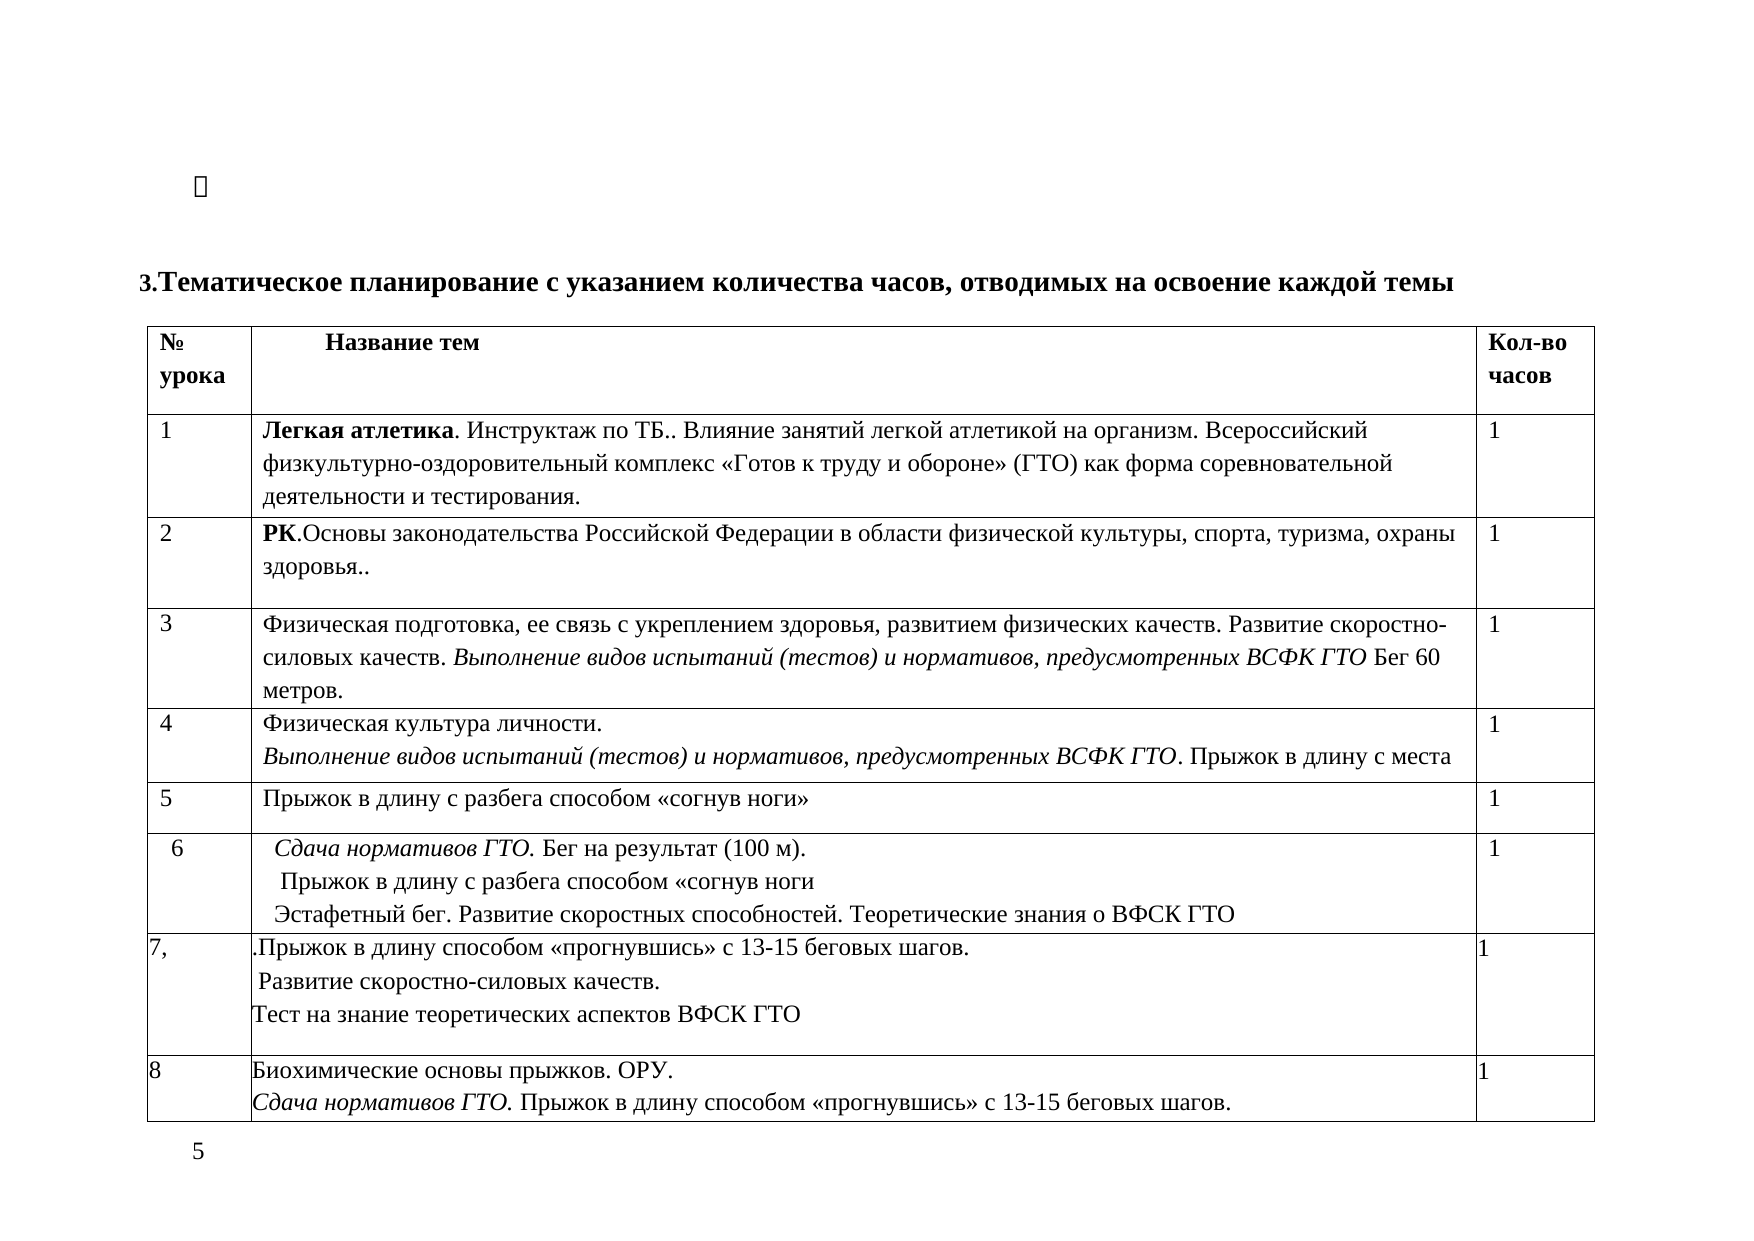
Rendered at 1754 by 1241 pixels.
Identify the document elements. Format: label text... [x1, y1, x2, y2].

table_cell 4 [148, 709, 251, 782]
table_cell 2 [148, 518, 251, 608]
table_cell 6 [148, 834, 251, 932]
table_cell Сдача нормативов ГТО. Бег на результат (100 м). Прыжок в длину с разбега способом «согнув ноги Эстафетный бег. Развитие скоростных способностей. Теоретические знания о ВФСК ГТО [252, 834, 1476, 932]
table_header Кол-во часов [1477, 327, 1594, 414]
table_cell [252, 1056, 1476, 1121]
table_cell 1 [1477, 518, 1594, 608]
table_cell 1 [1477, 834, 1594, 932]
table_cell Прыжок в длину с разбега способом «согнув ноги» [252, 783, 1476, 832]
table_cell 1 [1477, 783, 1594, 832]
table_cell 8 [148, 1056, 251, 1121]
table_cell РК.Основы законодательства Российской Федерации в области физической культуры, спорта, туризма, охраны здоровья.. [252, 518, 1476, 608]
table_cell 7, [148, 934, 251, 1055]
table_cell 1 [1477, 415, 1594, 517]
table_cell 1 [1477, 1056, 1594, 1121]
table_cell 5 [148, 783, 251, 832]
table_cell 3 [148, 609, 251, 708]
table_cell 1 [1477, 934, 1594, 1055]
table_cell Физическая подготовка, ее связь с укреплением здоровья, развитием физических качеств. Развитие скоростно-силовых качеств. Выполнение видов испытаний (тестов) и нормативов, предусмотренных ВСФК ГТО Бег 60 метров. [252, 609, 1476, 708]
table_header Название тем [252, 327, 1476, 414]
table_cell Легкая атлетика. Инструктаж по ТБ.. Влияние занятий легкой атлетикой на организм. Всероссийский физкультурно-оздоровительный комплекс «Готов к труду и обороне» (ГТО) как форма соревновательной деятельности и тестирования. [252, 415, 1476, 517]
table_cell 1 [1477, 709, 1594, 782]
table_cell 1 [148, 415, 251, 517]
text 3.Тематическое планирование с указанием количества часов, отводимых на освоение каждой темы [118, 264, 1454, 297]
table_cell Физическая культура личности. Выполнение видов испытаний (тестов) и нормативов, предусмотренных ВСФК ГТО. Прыжок в длину с места [252, 709, 1476, 782]
table_cell 1 [1477, 609, 1594, 708]
table_header № урока [148, 327, 251, 414]
table_cell .Прыжок в длину способом «прогнувшись» с 13-15 беговых шагов. Развитие скоростно-силовых качеств. Тест на знание теоретических аспектов ВФСК ГТО [252, 934, 1476, 1055]
